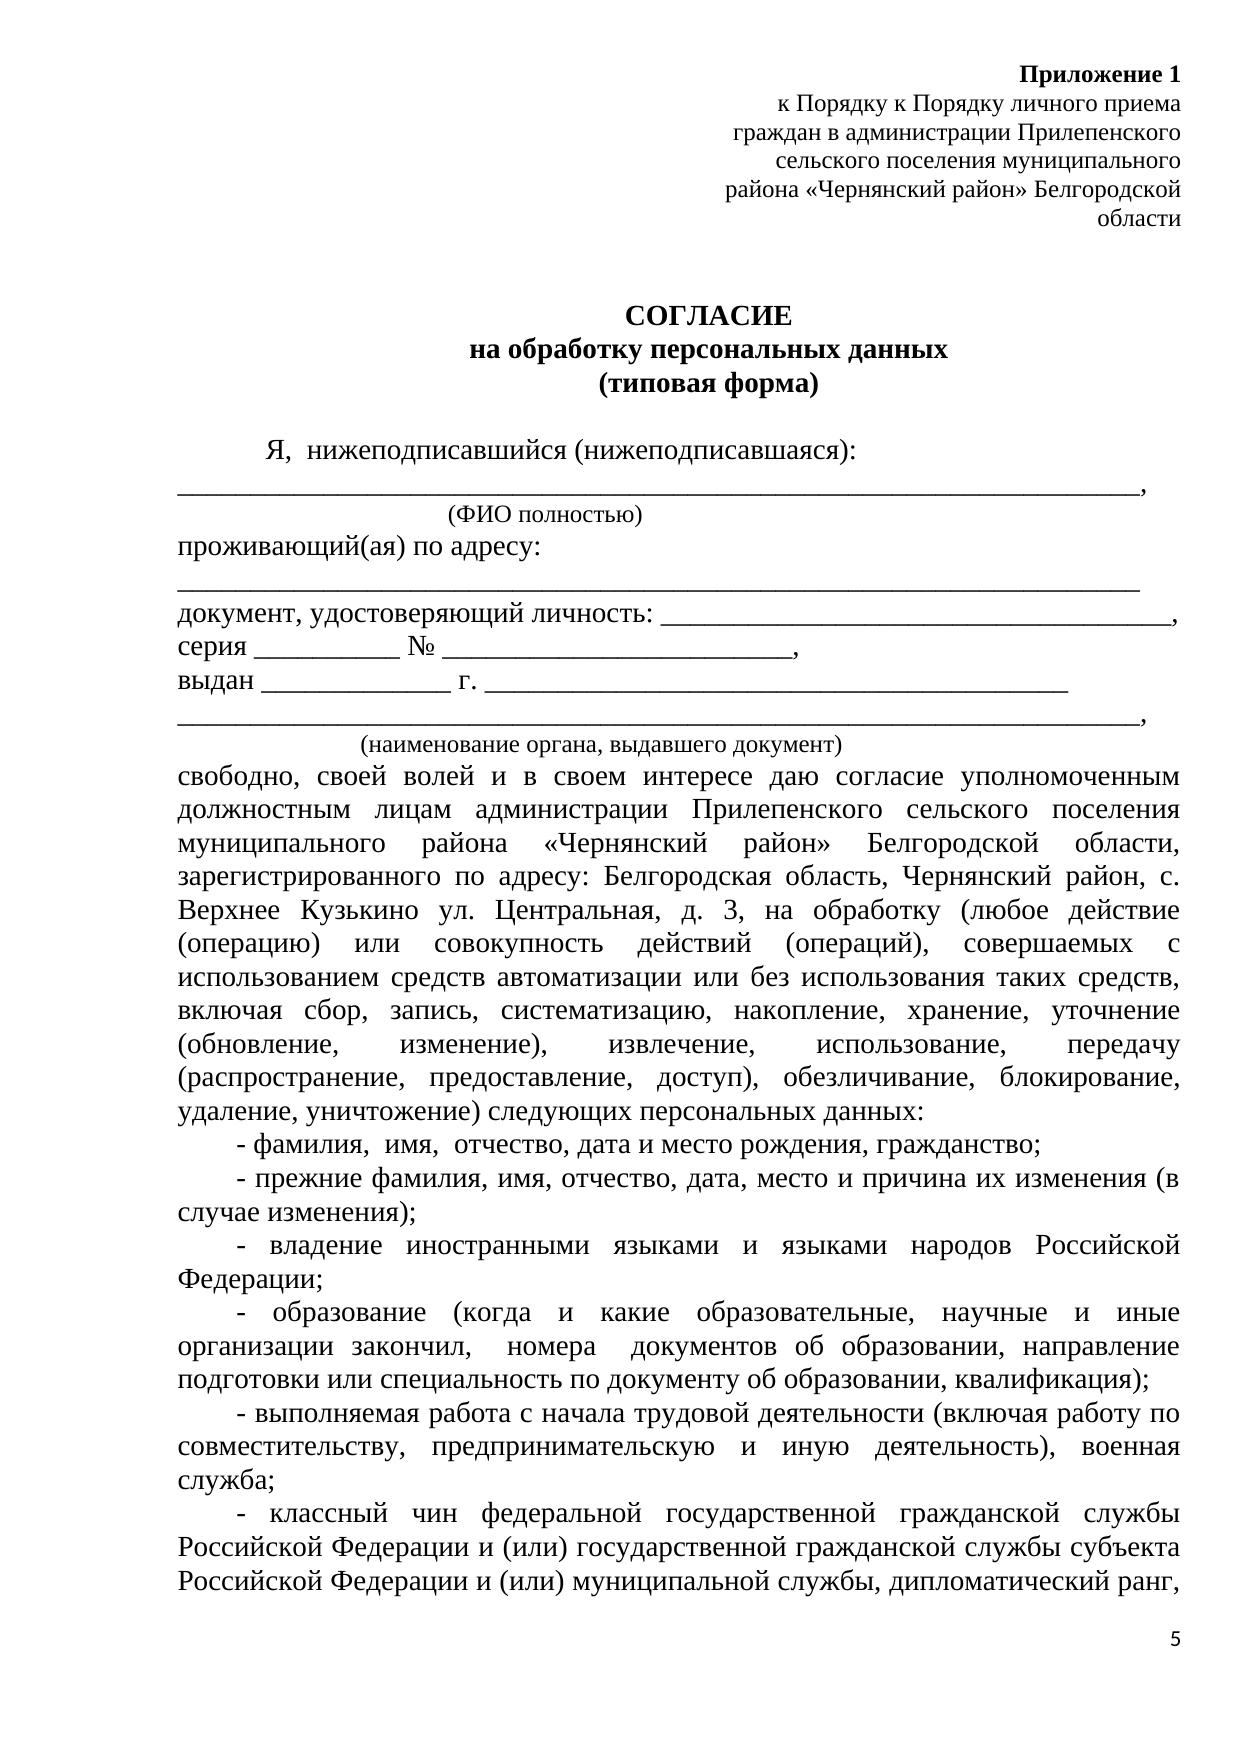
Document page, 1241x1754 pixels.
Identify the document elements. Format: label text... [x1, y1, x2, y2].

text - владение иностранными языками и языками народов Российской Федерации; [177, 1227, 1181, 1294]
text Я, нижеподписавшийся (нижеподписавшаяся): [177, 432, 1181, 465]
text к Порядку к Порядку личного приема граждан в администрации Прилепенского сельского поселения муниципального района «Чернянский район» Белгородской области [709, 88, 1181, 232]
text __________________________________________________________________, [177, 695, 1181, 729]
text (типовая форма) [177, 365, 1181, 398]
text (ФИО полностью) [177, 499, 1181, 528]
text __________________________________________________________________, [177, 465, 1181, 499]
text Приложение 1 [709, 59, 1181, 88]
text СОГЛАСИЕ [177, 298, 1181, 331]
text свободно, своей волей и в своем интересе даю согласие уполномоченным должностным лицам администрации Прилепенского сельского поселения муниципального района «Чернянский район» Белгородской области, зарегистрированного по адресу: Белгородская область, Чернянский район, с. Верхнее Кузькино ул. Центральная, д. 3, на обработку (любое действие (операцию) или совокупность действий (операций), совершаемых с использованием средств автоматизации или без использования таких средств, включая сбор, запись, систематизацию, накопление, хранение, уточнение (обновление, изменение), извлечение, использование, передачу (распространение, предоставление, доступ), обезличивание, блокирование, удаление, уничтожение) следующих персональных данных: [177, 758, 1181, 1127]
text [177, 1496, 1181, 1596]
text документ, удостоверяющий личность: ___________________________________, [177, 595, 1181, 628]
text выдан _____________ г. ________________________________________ [177, 662, 1181, 695]
text проживающий(ая) по адресу: [177, 528, 1181, 561]
text на обработку персональных данных [177, 331, 1181, 365]
text - выполняемая работа с начала трудовой деятельности (включая работу по совместительству, предпринимательскую и иную деятельность), военная служба; [177, 1395, 1181, 1496]
text - образование (когда и какие образовательные, научные и иные организации закончил, номера документов об образовании, направление подготовки или специальность по документу об образовании, квалификация); [177, 1294, 1181, 1395]
text __________________________________________________________________ [177, 561, 1181, 595]
text - прежние фамилия, имя, отчество, дата, место и причина их изменения (в случае изменения); [177, 1160, 1181, 1227]
text серия __________ № ________________________, [177, 628, 1181, 662]
text (наименование органа, выдавшего документ) [177, 729, 1181, 758]
text - фамилия, имя, отчество, дата и место рождения, гражданство; [177, 1127, 1181, 1160]
